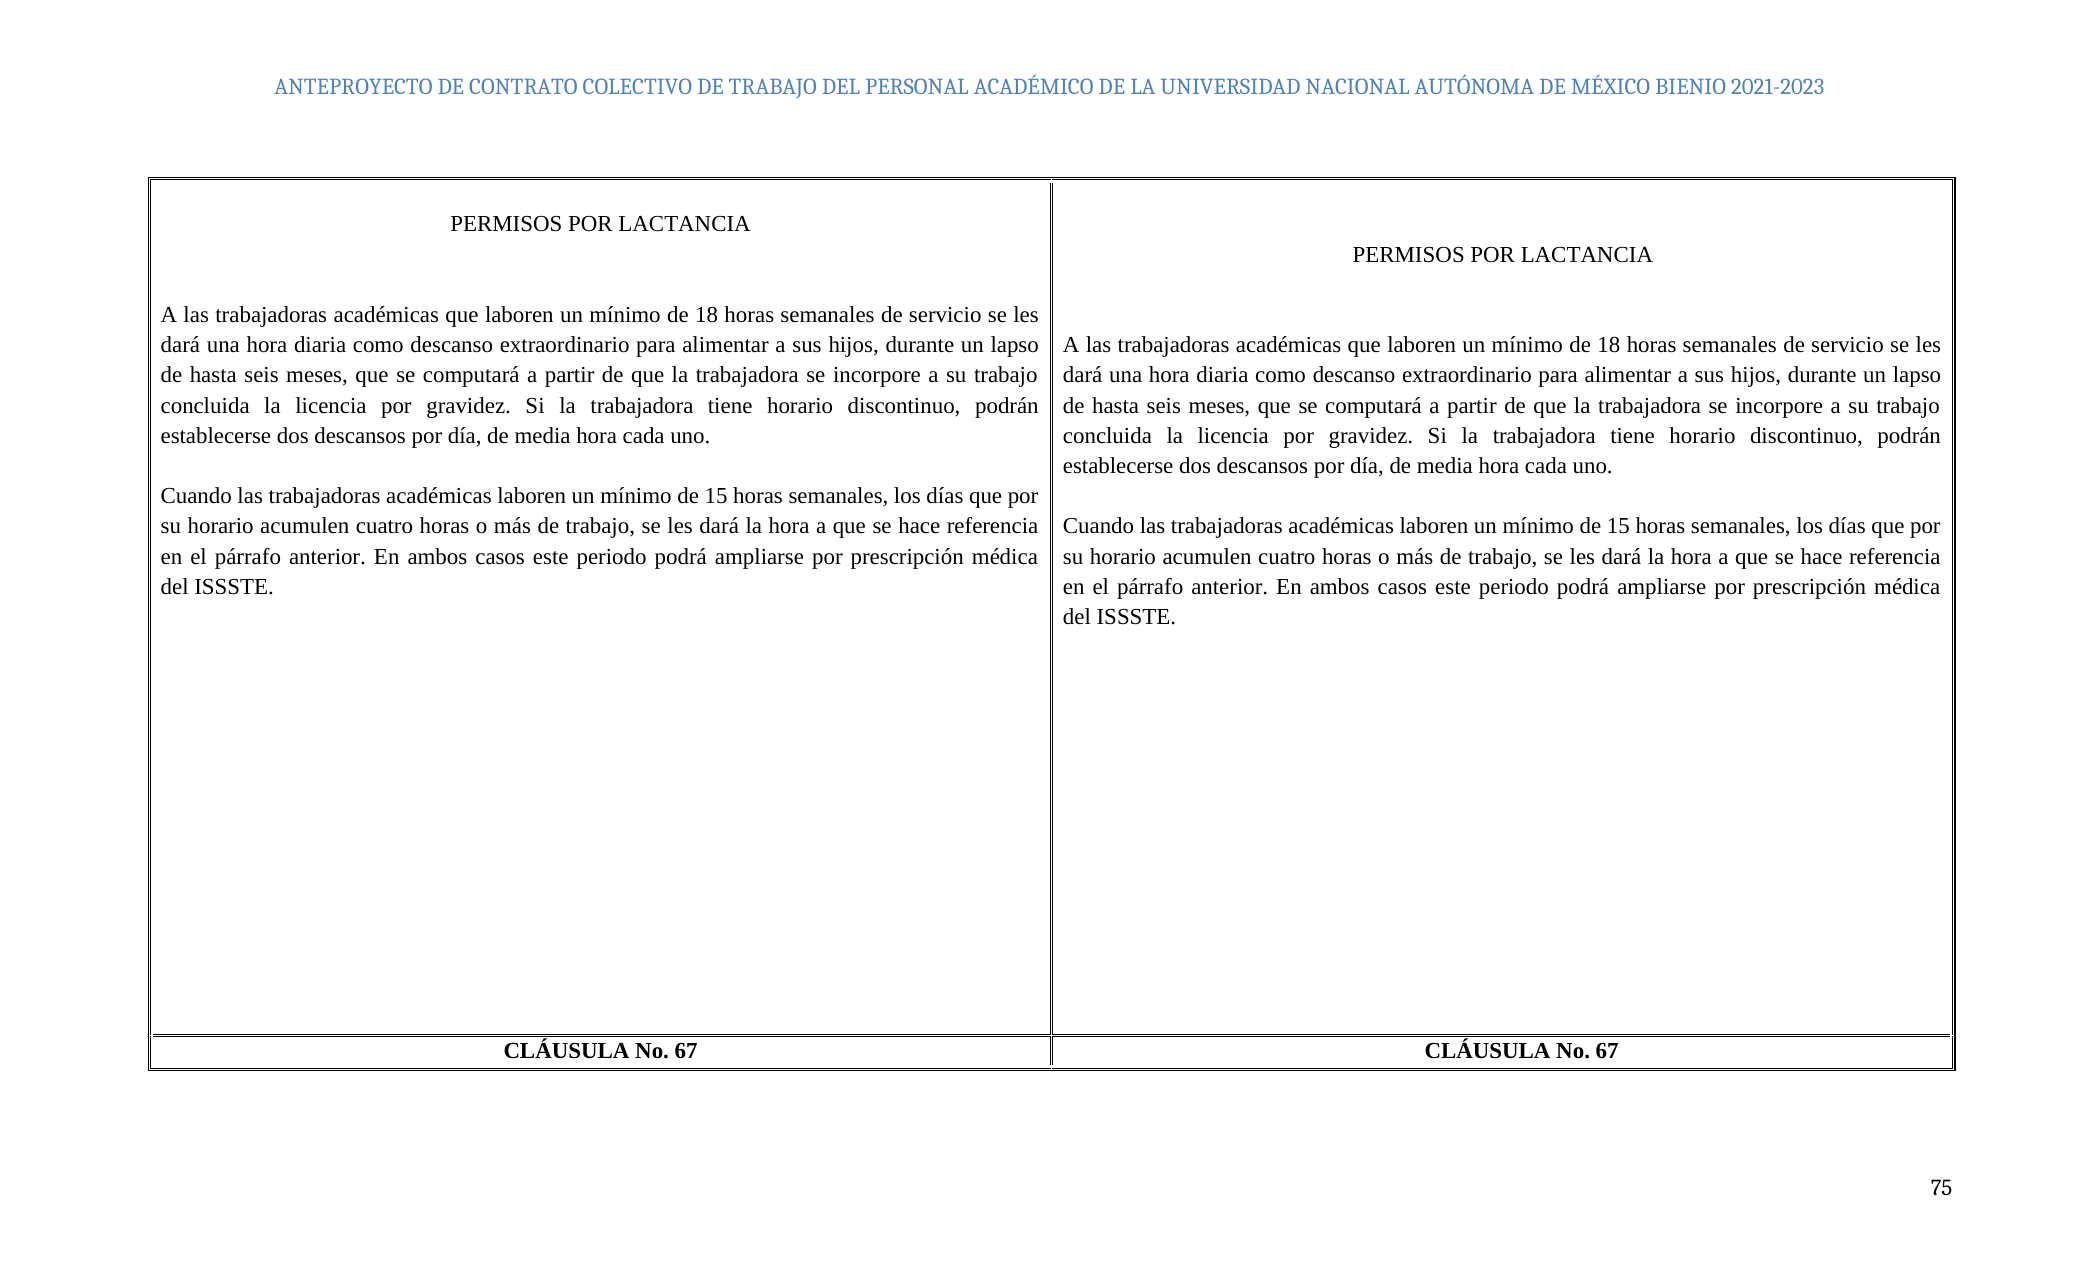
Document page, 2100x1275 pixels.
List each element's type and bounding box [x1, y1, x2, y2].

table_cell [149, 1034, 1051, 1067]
table_cell [151, 180, 1051, 1034]
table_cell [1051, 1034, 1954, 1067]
table_cell [1051, 180, 1952, 1034]
